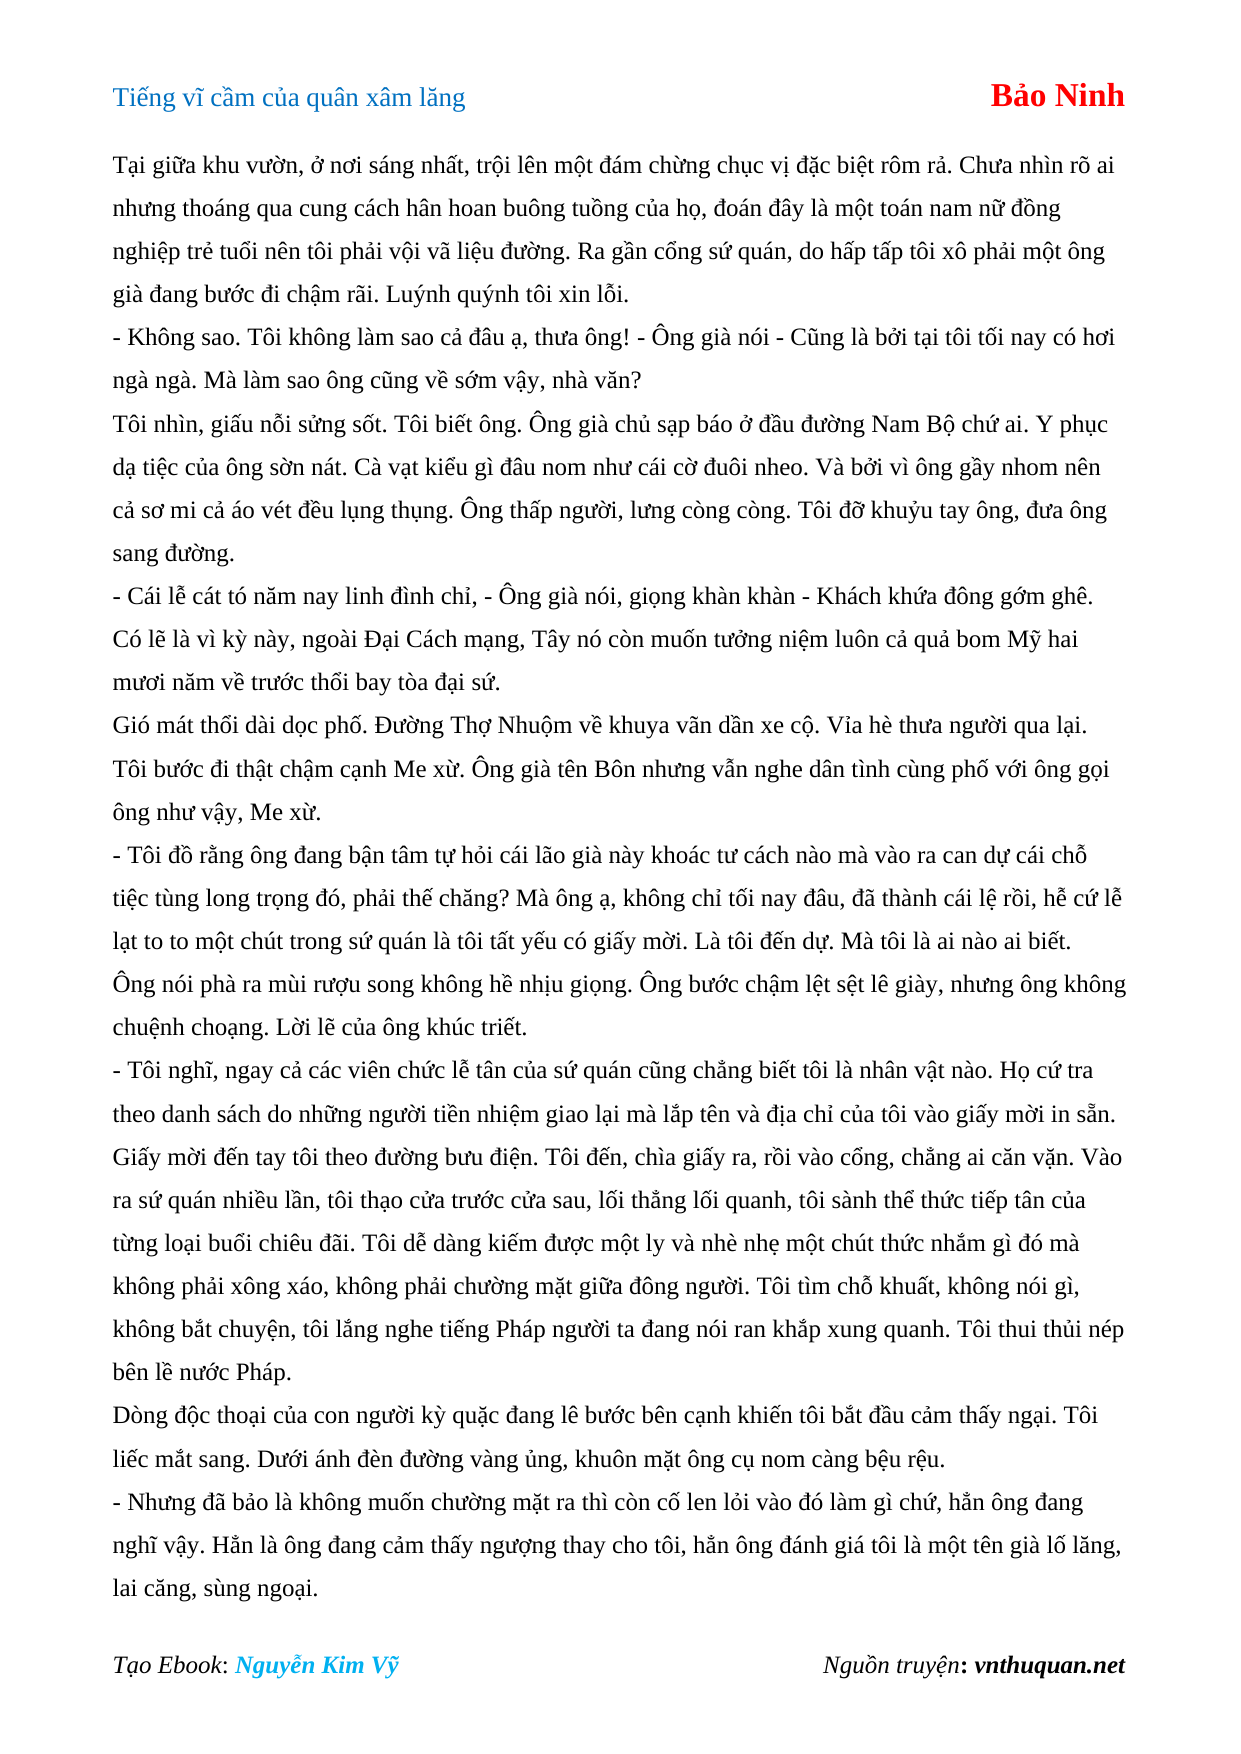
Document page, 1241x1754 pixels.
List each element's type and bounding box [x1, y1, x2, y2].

text [112, 150, 1128, 1602]
